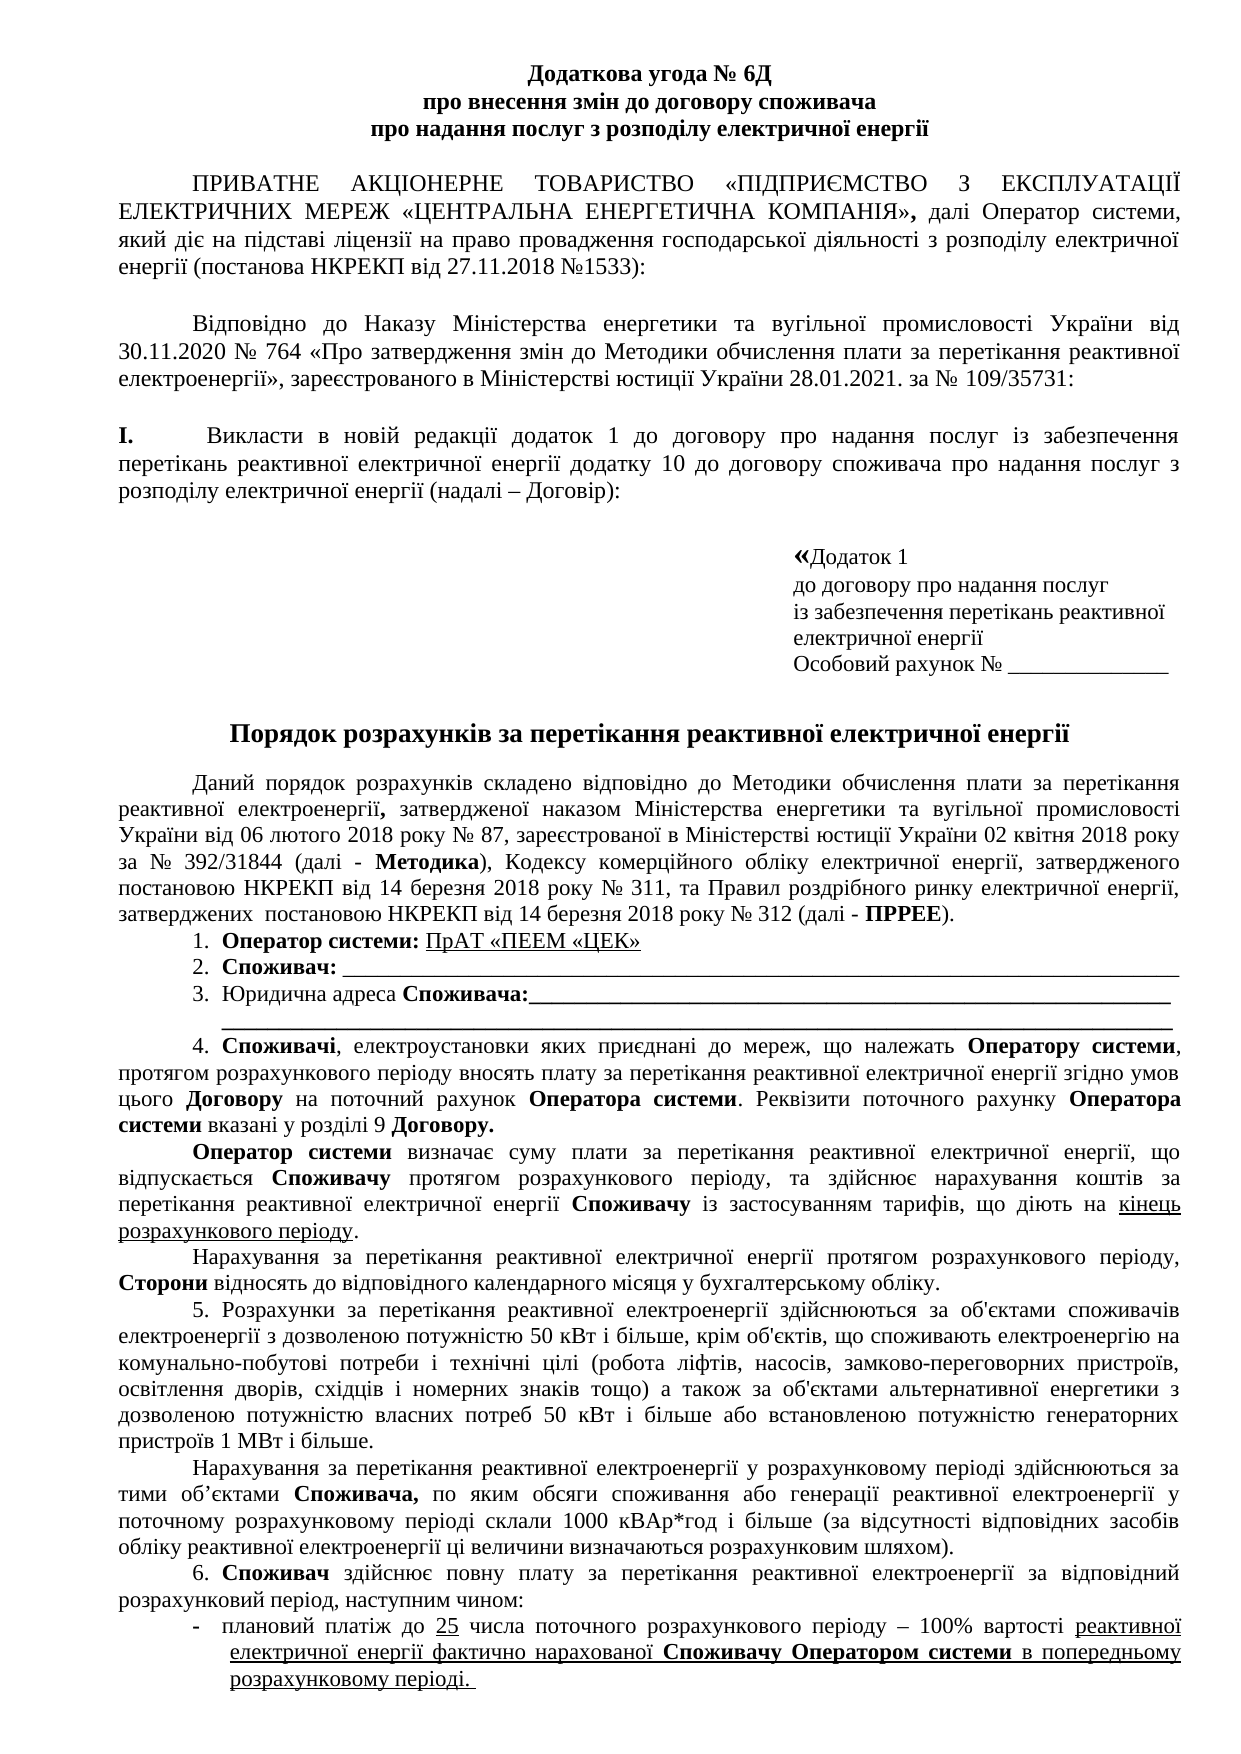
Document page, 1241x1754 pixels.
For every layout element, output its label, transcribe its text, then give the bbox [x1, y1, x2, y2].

subtitle Даний порядок розрахунків складено відповідно до Методики обчислення плати за перетікання реактивної електроенергії, затвердженої наказом Міністерства енергетики та вугільної промисловості України від 06 лютого 2018 року № 87, зареєстрованої в Міністерстві юстиції України 02 квітня 2018 року за № 392/31844 (далі - Методика), Кодексу комерційного обліку електричної енергії, затвердженого постановою НКРЕКП від 14 березня 2018 року № 311, та Правил роздрібного ринку електричної енергії, затверджених постановою НКРЕКП від 14 березня 2018 року № 312 (далі - ПРРЕЕ). [118, 769, 1181, 927]
subtitle Відповідно до Наказу Міністерства енергетики та вугільної промисловості України від 30.11.2020 № 764 «Про затвердження змін до Методики обчислення плати за перетікання реактивної електроенергії», зареєстрованого в Міністерстві юстиції України 28.01.2021. за № 109/35731: [118, 309, 1181, 392]
list Споживач здійснює повну плату за перетікання реактивної електроенергії за відповідний розрахунковий період, наступним чином: [118, 1559, 1181, 1612]
text Додаткова угода № 6Д [118, 59, 1181, 87]
list Нарахування за перетікання реактивної електроенергії у розрахунковому періоді здійснюються за тими об’єктами Споживача, по яким обсяги споживання або генерації реактивної електроенергії у поточному розрахунковому періоді склали 1000 кВАр*год і більше (за відсутності відповідних засобів обліку реактивної електроенергії ці величини визначаються розрахунковим шляхом). [118, 1454, 1181, 1559]
subtitle Викласти в новій редакції додаток 1 до договору про надання послуг із забезпечення перетікань реактивної електричної енергії додатку 10 до договору споживача про надання послуг з розподілу електричної енергії (надалі – Договір): [118, 421, 1181, 504]
text про внесення змін до договору споживача [118, 87, 1181, 114]
text Нарахування за перетікання реактивної електричної енергії протягом розрахункового періоду, Сторони відносять до відповідного календарного місяця у бухгалтерському обліку. [118, 1243, 1181, 1296]
text Особовий рахунок № ______________ [718, 650, 1181, 677]
subtitle «Додаток 1 [718, 533, 1181, 571]
text із забезпечення перетікань реактивної [718, 598, 1181, 624]
list плановий платіж до 25 числа поточного розрахункового періоду – 100% вартості реактивної електричної енергії фактично нарахованої Споживачу Оператором системи в попередньому розрахунковому періоді. [192, 1612, 1181, 1691]
list Юридична адреса Споживача:________________________________________________________ ___________________________________________________________________________________ [192, 979, 1181, 1032]
list Оператор системи: ПрАТ «ПЕЕМ «ЦЕК» [192, 927, 1181, 953]
list Розрахунки за перетікання реактивної електроенергії здійснюються за об'єктами споживачів електроенергії з дозволеною потужністю 50 кВт і більше, крім об'єктів, що споживають електроенергію на комунально-побутові потреби і технічні цілі (робота ліфтів, насосів, замково-переговорних пристроїв, освітлення дворів, східців і номерних знаків тощо) а також за об'єктами альтернативної енергетики з дозволеною потужністю власних потреб 50 кВт і більше або встановленою потужністю генераторних пристроїв 1 МВт і більше. [118, 1296, 1181, 1454]
text електричної енергії [718, 624, 1181, 650]
subtitle Порядок розрахунків за перетікання реактивної електричної енергії [118, 717, 1181, 748]
text до договору про надання послуг [718, 571, 1181, 598]
list Споживачі, електроустановки яких приєднані до мереж, що належать Оператору системи, протягом розрахункового періоду вносять плату за перетікання реактивної електричної енергії згідно умов цього Договору на поточний рахунок Оператора системи. Реквізити поточного рахунку Оператора системи вказані у розділі 9 Договору. [118, 1032, 1181, 1138]
list Споживач: _________________________________________________________________________ [192, 953, 1181, 979]
subtitle Оператор системи визначає суму плати за перетікання реактивної електричної енергії, що відпускається Споживачу протягом розрахункового періоду, та здійснює нарахування коштів за перетікання реактивної електричної енергії Споживачу із застосуванням тарифів, що діють на кінець розрахункового періоду. [118, 1138, 1181, 1243]
text про надання послуг з розподілу електричної енергії [118, 114, 1181, 142]
text ПРИВАТНЕ АКЦІОНЕРНЕ ТОВАРИСТВО «ПІДПРИЄМСТВО З ЕКСПЛУАТАЦІЇ ЕЛЕКТРИЧНИХ МЕРЕЖ «ЦЕНТРАЛЬНА ЕНЕРГЕТИЧНА КОМПАНІЯ», далі Оператор системи, який діє на підставі ліцензії на право провадження господарської діяльності з розподілу електричної енергії (постанова НКРЕКП від 27.11.2018 №1533): [118, 169, 1181, 280]
